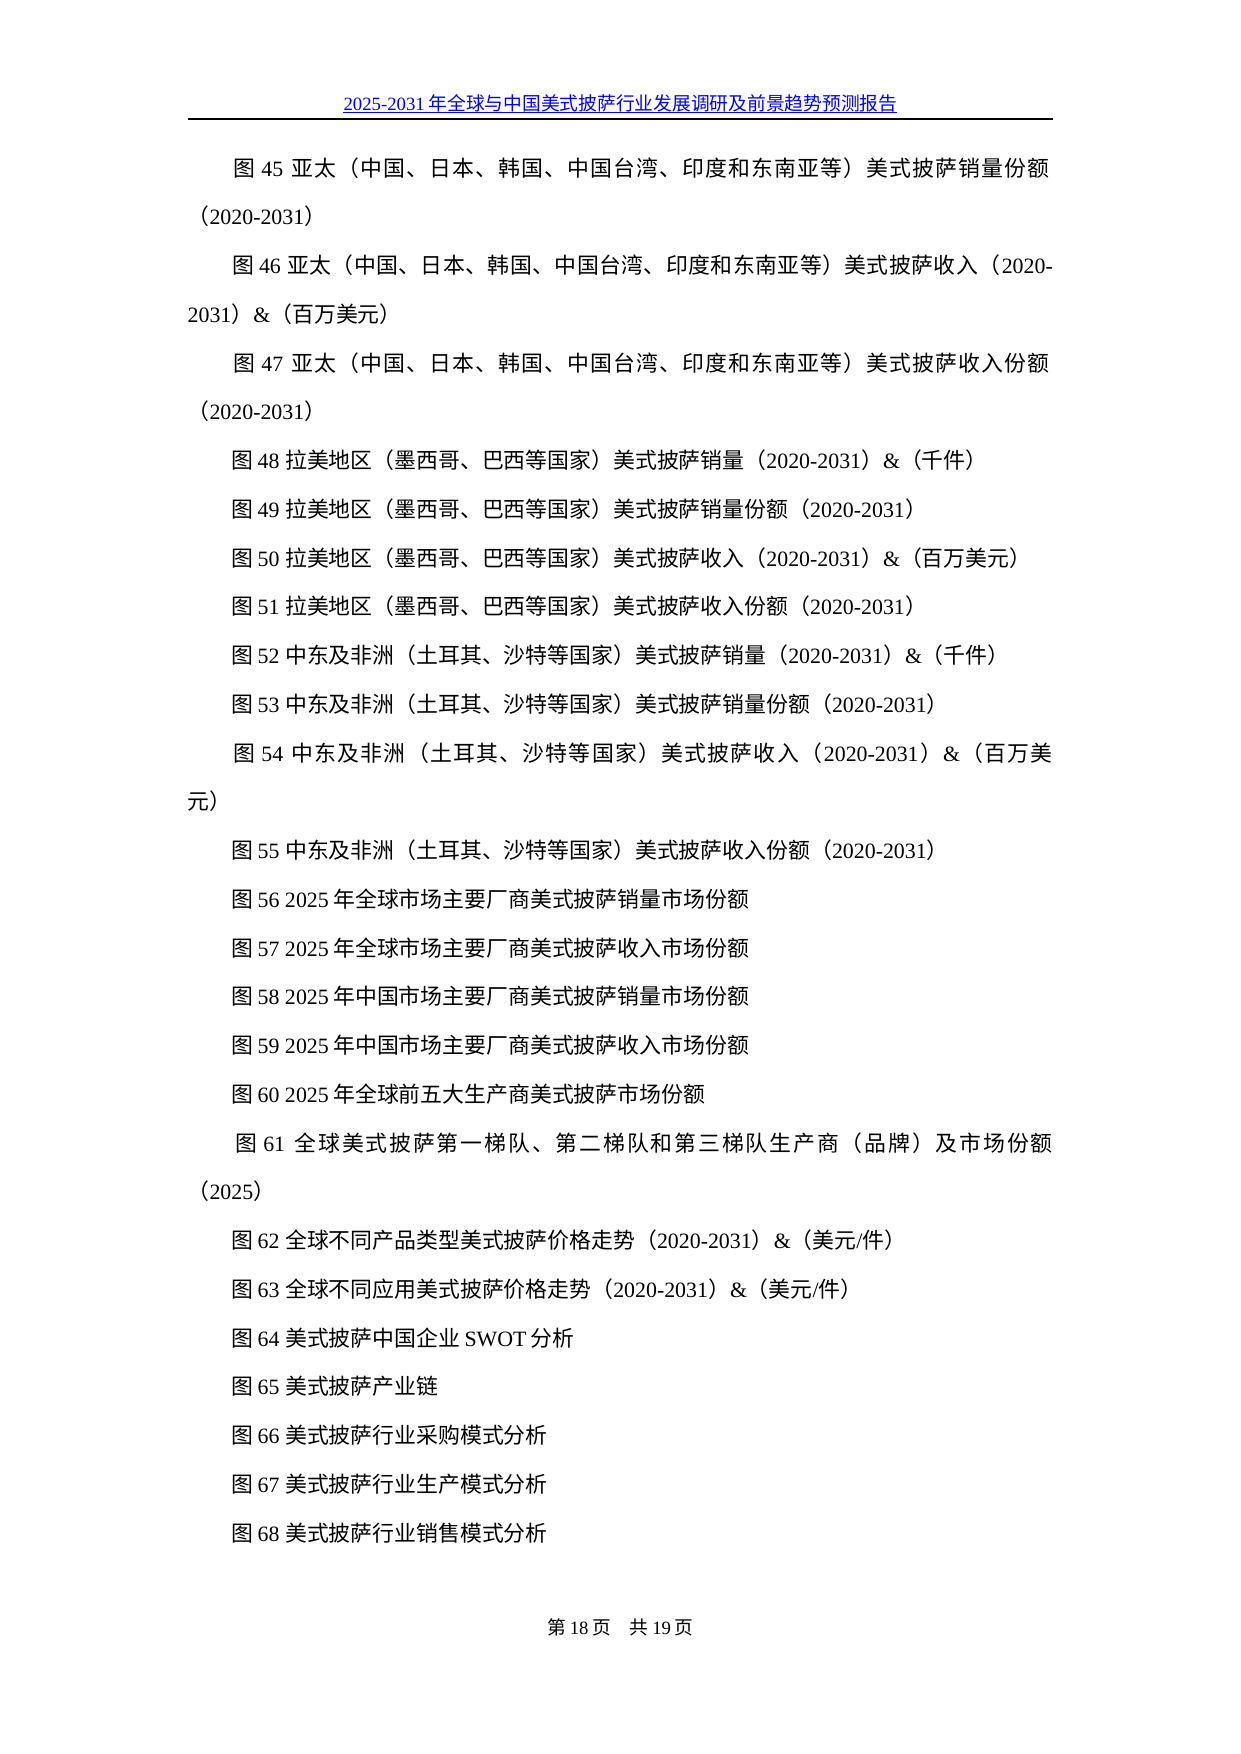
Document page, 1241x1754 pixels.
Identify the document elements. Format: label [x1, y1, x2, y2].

text [187, 150, 1053, 1548]
